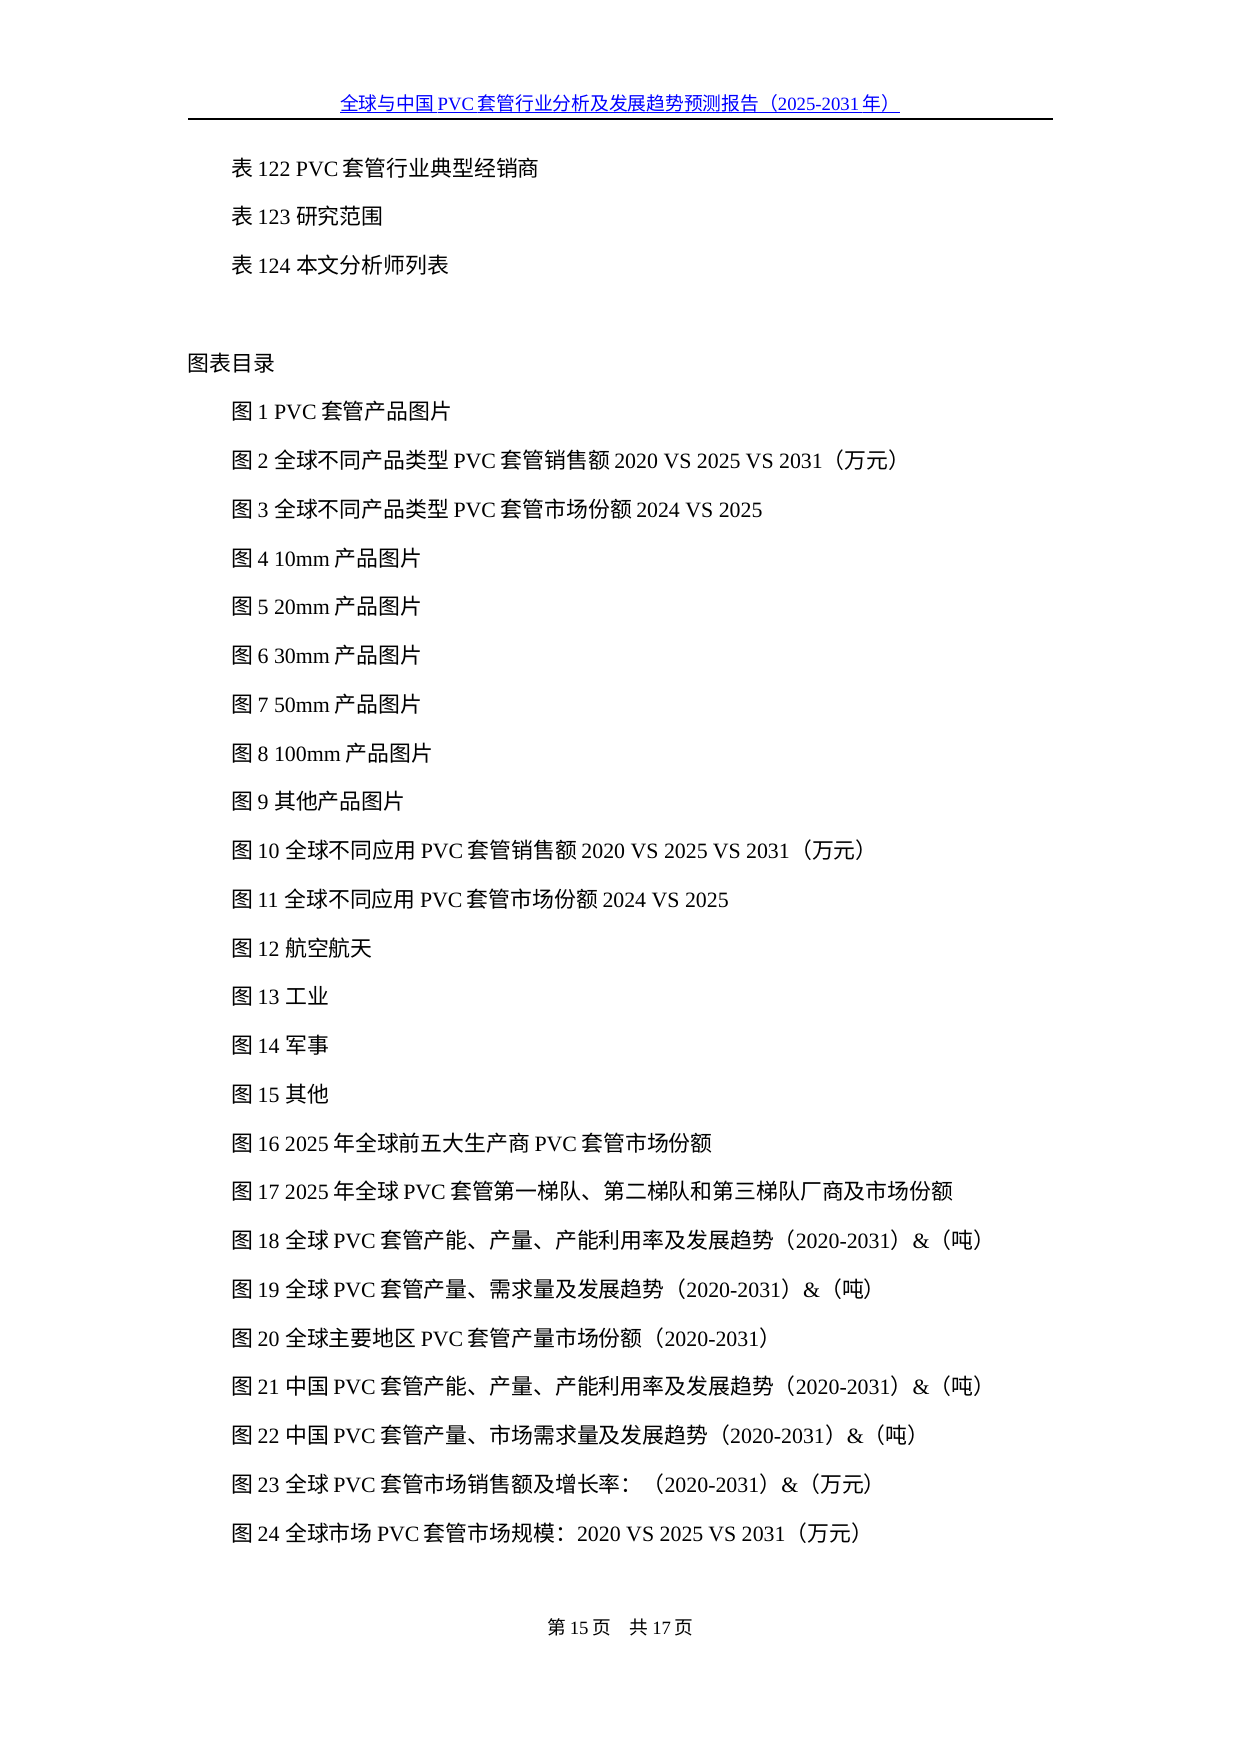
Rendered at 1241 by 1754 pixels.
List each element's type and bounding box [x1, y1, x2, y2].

text [187, 150, 1053, 1548]
